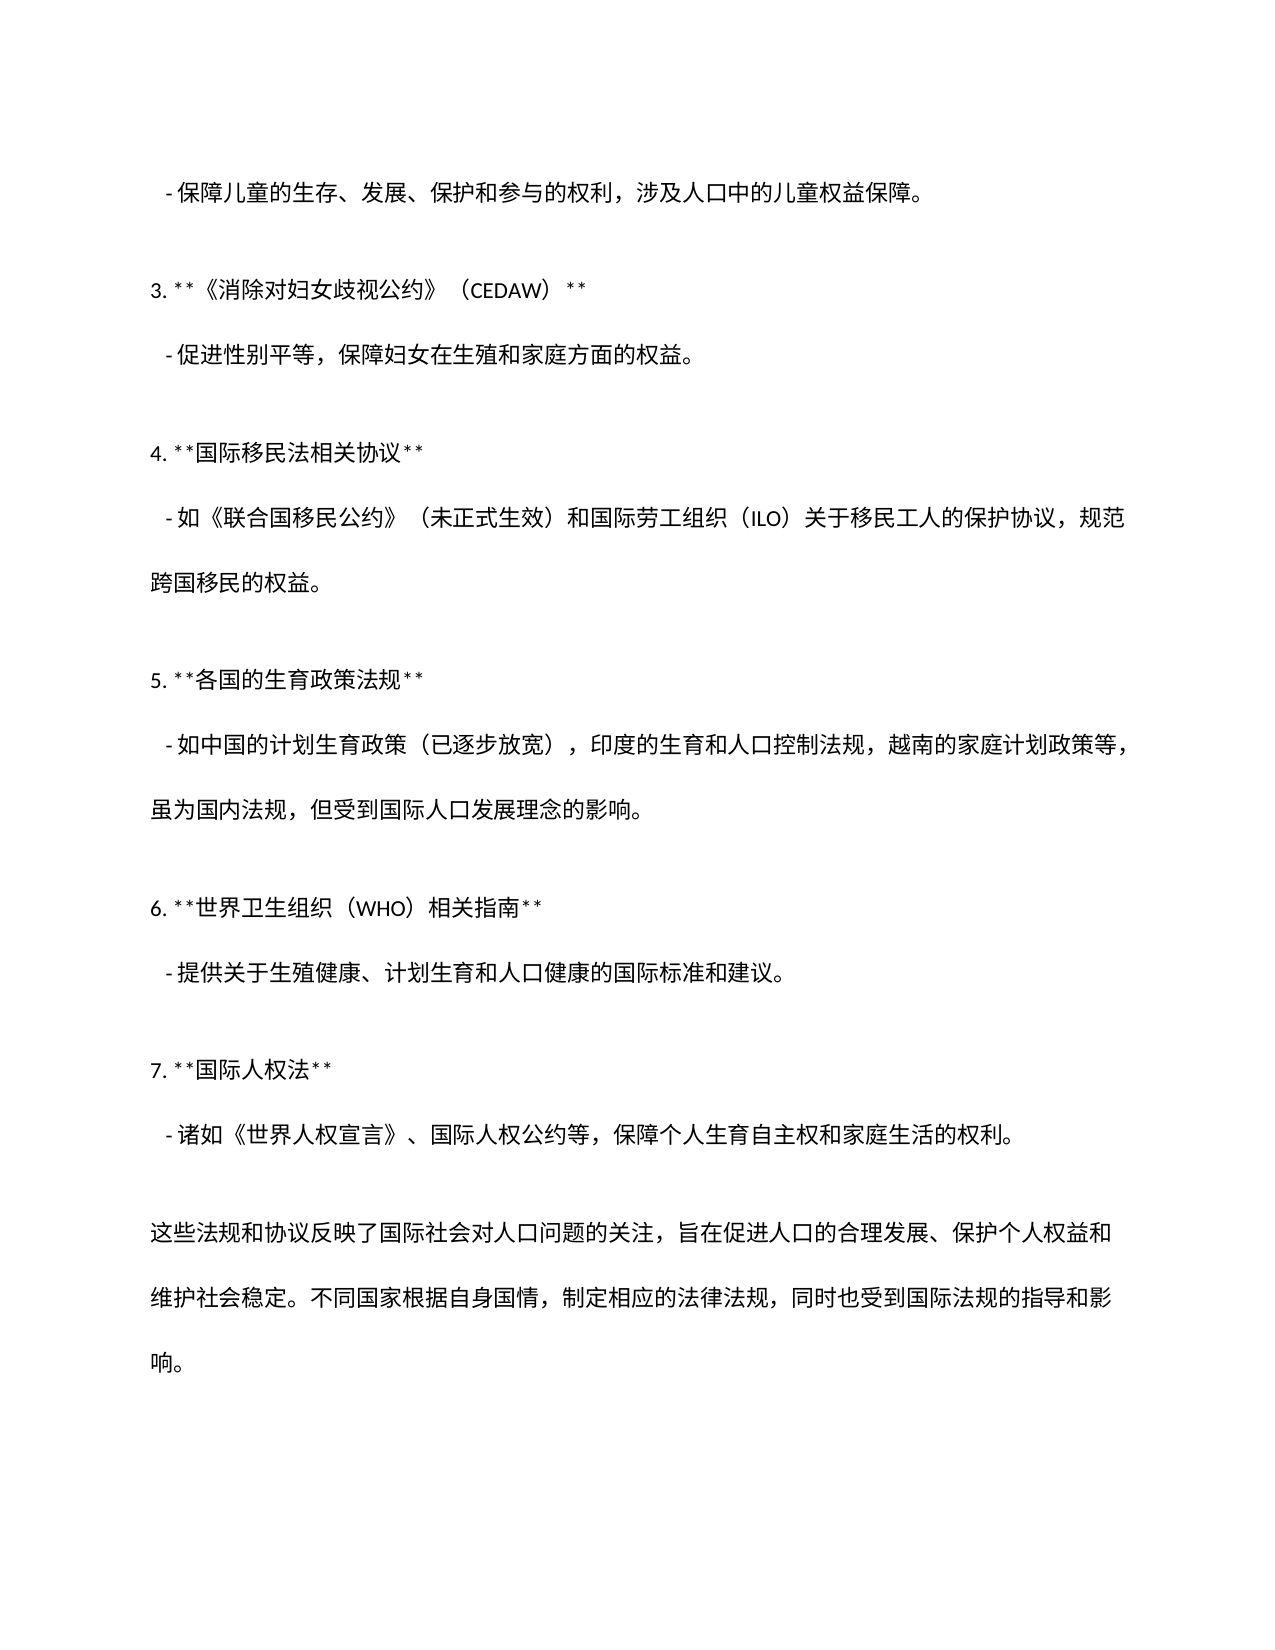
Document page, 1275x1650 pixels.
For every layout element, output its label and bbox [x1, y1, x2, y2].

text [150, 159, 1125, 1394]
